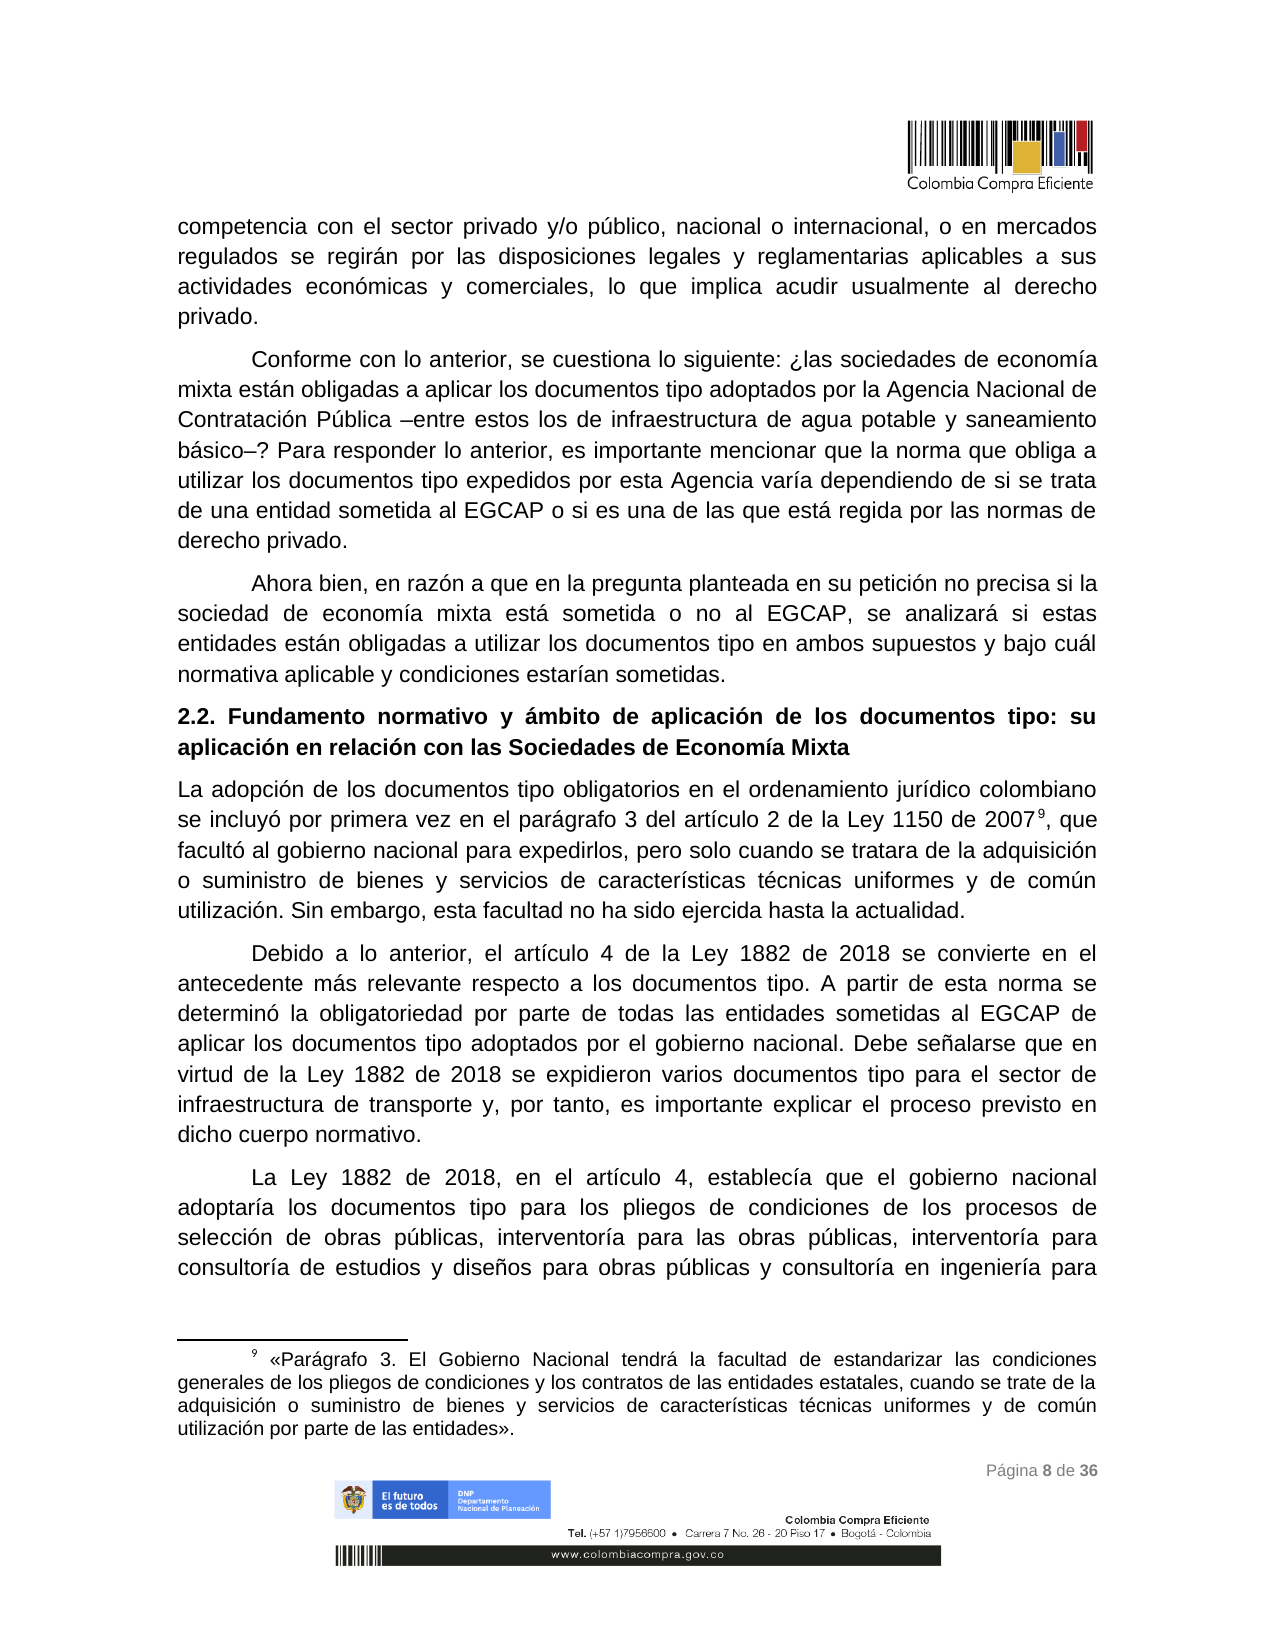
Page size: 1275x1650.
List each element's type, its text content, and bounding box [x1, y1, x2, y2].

text Ahora bien, en razón a que en la pregunta planteada en su petición no precisa si la sociedad de economía mixta está sometida o no al EGCAP, se analizará si estas entidades están obligadas a utilizar los documentos tipo en ambos supuestos y bajo cuál normativa aplicable y condiciones estarían sometidas. [177, 570, 1098, 687]
picture [334, 1480, 942, 1566]
picture [899, 114, 1099, 196]
text Así las cosas, las sociedades de economía mixta sometidas al EGCAP son aquellas en las que el aporte del Estado es superior al cincuenta por ciento (50%) y además las actuaciones que adelantan no se encuentran en competencia con el sector privado o público, nacional o internacional o en mercados regulados. Por el contrario, las sociedades de economía mixta en las que el Estado tenga una participación menor al cincuenta por ciento (50%) o en los casos que desarrollan actividades comerciales en competencia con el sector privado y/o público, nacional o internacional, o en mercados regulados se regirán por las disposiciones legales y reglamentarias aplicables a sus actividades económicas y comerciales, lo que implica acudir usualmente al derecho privado. [177, 213, 1098, 329]
text 2.2. Fundamento normativo y ámbito de aplicación de los documentos tipo: su aplicación en relación con las Sociedades de Economía Mixta [177, 703, 1098, 760]
text Conforme con lo anterior, se cuestiona lo siguiente: ¿las sociedades de economía mixta están obligadas a aplicar los documentos tipo adoptados por la Agencia Nacional de Contratación Pública –entre estos los de infraestructura de agua potable y saneamiento básico–? Para responder lo anterior, es importante mencionar que la norma que obliga a utilizar los documentos tipo expedidos por esta Agencia varía dependiendo de si se trata de una entidad sometida al EGCAP o si es una de las que está regida por las normas de derecho privado. [177, 346, 1098, 553]
text Debido a lo anterior, el artículo 4 de la Ley 1882 de 2018 se convierte en el antecedente más relevante respecto a los documentos tipo. A partir de esta norma se determinó la obligatoriedad por parte de todas las entidades sometidas al EGCAP de aplicar los documentos tipo adoptados por el gobierno nacional. Debe señalarse que en virtud de la Ley 1882 de 2018 se expidieron varios documentos tipo para el sector de infraestructura de transporte y, por tanto, es importante explicar el proceso previsto en dicho cuerpo normativo. [177, 940, 1098, 1147]
text La adopción de los documentos tipo obligatorios en el ordenamiento jurídico colombiano se incluyó por primera vez en el parágrafo 3 del artículo 2 de la Ley 1150 de 2007, que facultó al gobierno nacional para expedirlos, pero solo cuando se tratara de la adquisición o suministro de bienes y servicios de características técnicas uniformes y de común utilización. Sin embargo, esta facultad no ha sido ejercida hasta la actualidad. [177, 776, 1098, 923]
